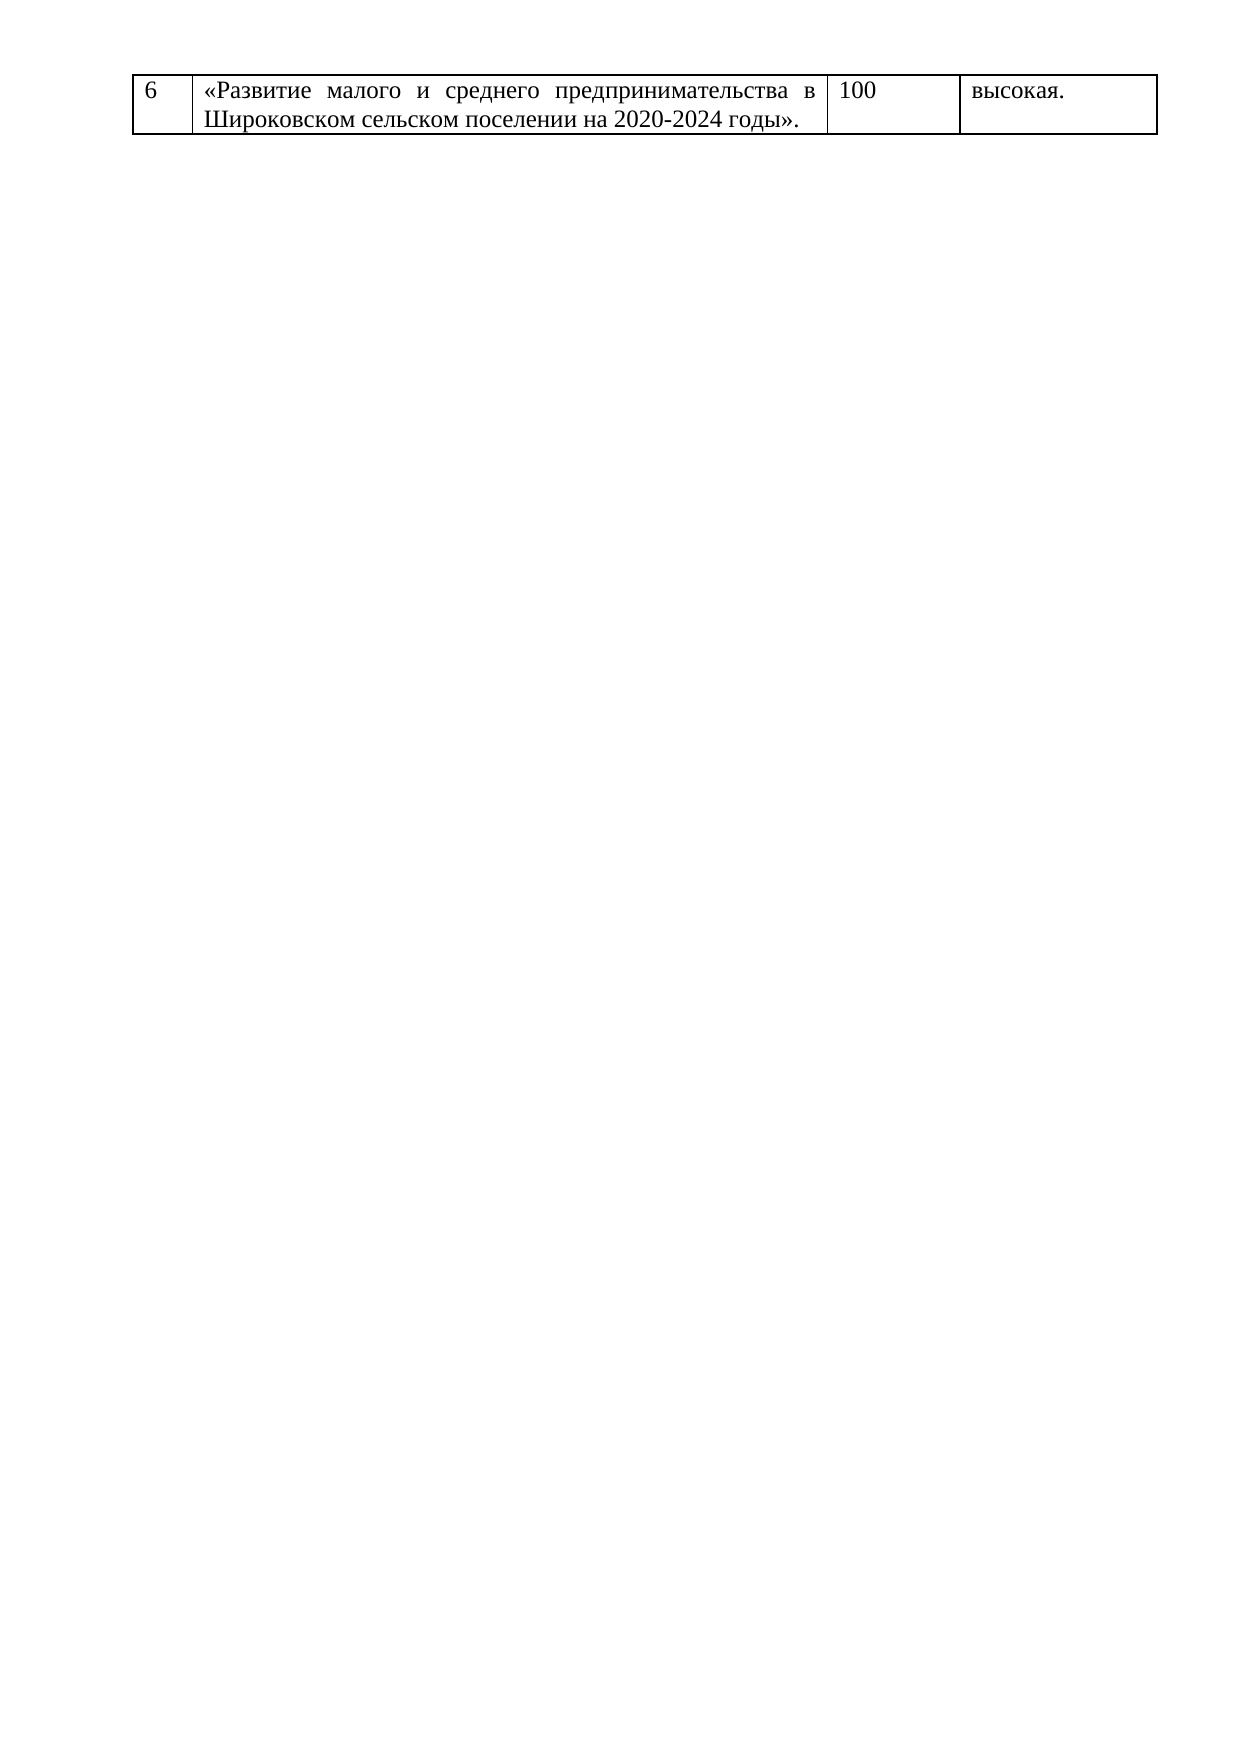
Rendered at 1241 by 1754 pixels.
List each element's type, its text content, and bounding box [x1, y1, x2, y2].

table_cell высокая. [961, 76, 1156, 133]
table_cell 100 [828, 76, 959, 133]
table_cell «Развитие малого и среднего предпринимательства в Широковском сельском поселении на 2020-2024 годы». [193, 76, 827, 133]
table_cell 6 [134, 76, 192, 133]
